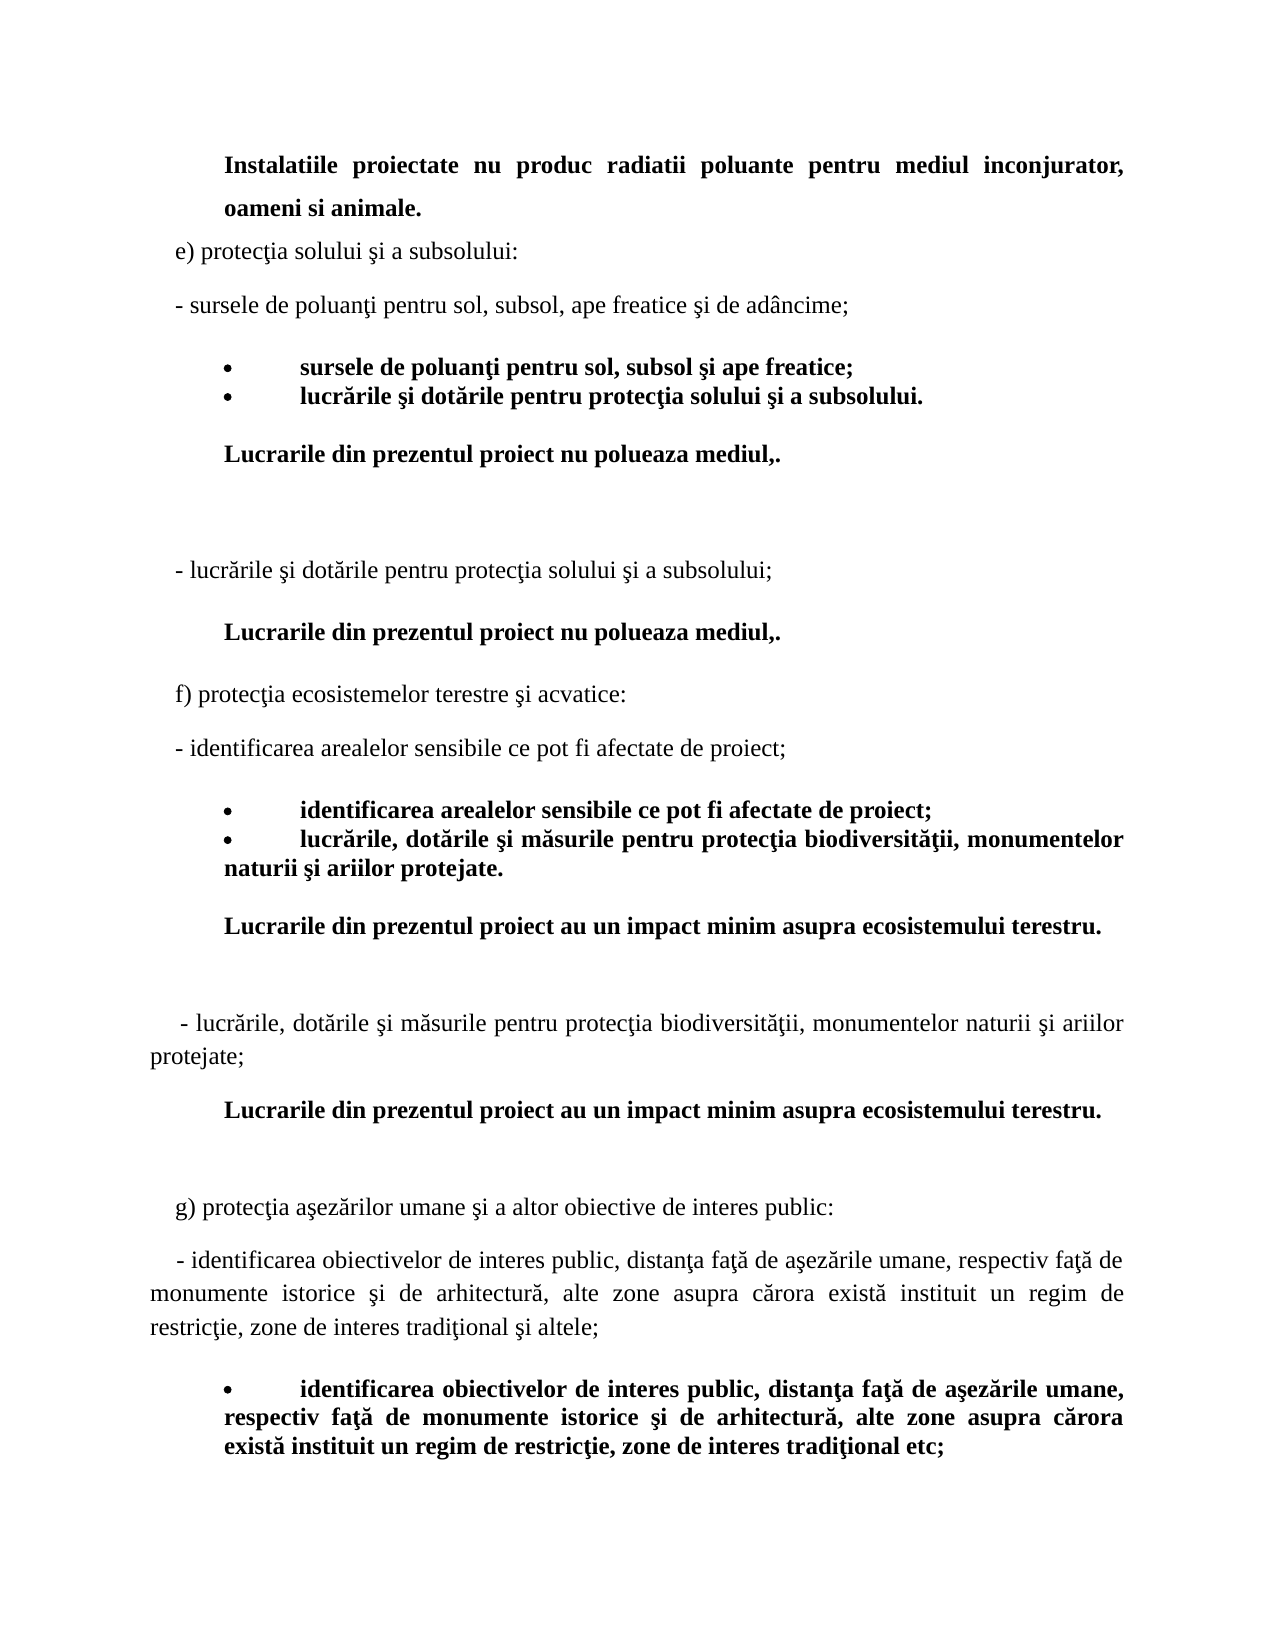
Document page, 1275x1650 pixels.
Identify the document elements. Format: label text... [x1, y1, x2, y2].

list identificarea obiectivelor de interes public, distanţa faţă de aşezările umane, respectiv faţă de monumente istorice şi de arhitectură, alte zone asupra cărora există instituit un regim de restricţie, zone de interes tradiţional etc; [224, 1374, 1125, 1460]
text - identificarea obiectivelor de interes public, distanţa faţă de aşezările umane, respectiv faţă de monumente istorice şi de arhitectură, alte zone asupra cărora există instituit un regim de restricţie, zone de interes tradiţional şi altele; [150, 1246, 1125, 1340]
text g) protecţia aşezărilor umane şi a altor obiective de interes public: [150, 1192, 1125, 1220]
text Lucrarile din prezentul proiect nu polueaza mediul,. [224, 439, 1125, 468]
text - lucrările, dotările şi măsurile pentru protecţia biodiversităţii, monumentelor naturii şi ariilor protejate; [150, 1008, 1125, 1069]
list Lucrarile din prezentul proiect au un impact minim asupra ecosistemului terestru. [224, 1095, 1125, 1123]
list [224, 150, 1125, 222]
list identificarea arealelor sensibile ce pot fi afectate de proiect; [224, 795, 1125, 824]
list lucrările, dotările şi măsurile pentru protecţia biodiversităţii, monumentelor naturii şi ariilor protejate. [224, 824, 1125, 882]
text - identificarea arealelor sensibile ce pot fi afectate de proiect; [150, 733, 1125, 762]
text Lucrarile din prezentul proiect nu polueaza mediul,. [224, 617, 1125, 646]
text e) protecţia solului şi a subsolului: [150, 236, 1125, 265]
text - sursele de poluanţi pentru sol, subsol, ape freatice şi de adâncime; [150, 290, 1125, 319]
text - lucrările şi dotările pentru protecţia solului şi a subsolului; [150, 555, 1125, 584]
list sursele de poluanţi pentru sol, subsol şi ape freatice; [224, 352, 1125, 381]
list lucrările şi dotările pentru protecţia solului şi a subsolului. [224, 381, 1125, 410]
list Lucrarile din prezentul proiect au un impact minim asupra ecosistemului terestru. [224, 911, 1125, 939]
text f) protecţia ecosistemelor terestre şi acvatice: [150, 679, 1125, 708]
